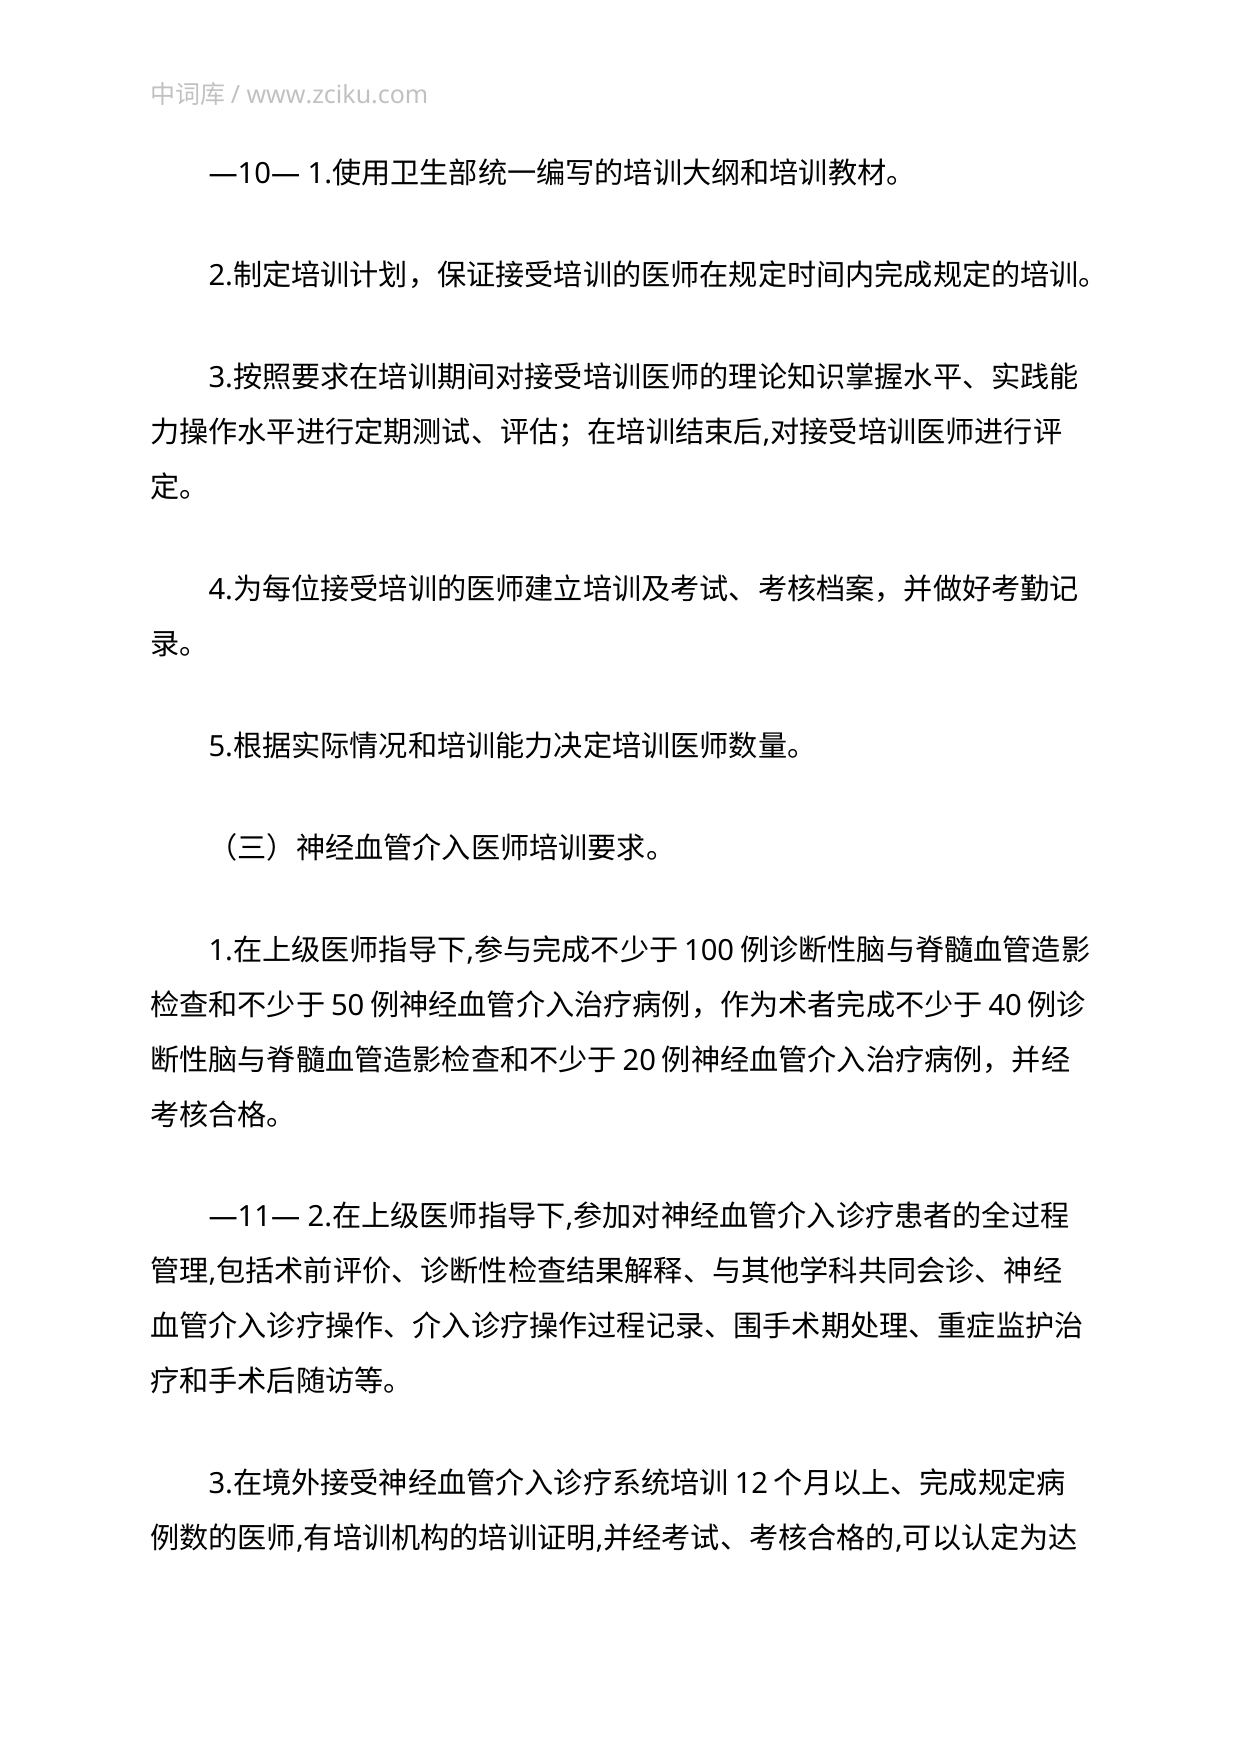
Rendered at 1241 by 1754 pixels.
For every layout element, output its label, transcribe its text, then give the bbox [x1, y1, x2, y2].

text —10— 1.使用卫生部统一编写的培训大纲和培训教材。 [150, 150, 1090, 192]
text （三）神经血管介入医师培训要求。 [150, 824, 1090, 867]
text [150, 1460, 1090, 1557]
text 5.根据实际情况和培训能力决定培训医师数量。 [150, 722, 1090, 765]
text 1.在上级医师指导下,参与完成不少于100例诊断性脑与脊髓血管造影检查和不少于50例神经血管介入治疗病例，作为术者完成不少于40例诊断性脑与脊髓血管造影检查和不少于20例神经血管介入治疗病例，并经考核合格。 [150, 926, 1090, 1133]
text —11— 2.在上级医师指导下,参加对神经血管介入诊疗患者的全过程管理,包括术前评价、诊断性检查结果解释、与其他学科共同会诊、神经血管介入诊疗操作、介入诊疗操作过程记录、围手术期处理、重症监护治疗和手术后随访等。 [150, 1193, 1090, 1400]
text 4.为每位接受培训的医师建立培训及考试、考核档案，并做好考勤记录。 [150, 566, 1090, 663]
text 2.制定培训计划，保证接受培训的医师在规定时间内完成规定的培训。 [150, 252, 1090, 294]
text 3.按照要求在培训期间对接受培训医师的理论知识掌握水平、实践能力操作水平进行定期测试、评估；在培训结束后,对接受培训医师进行评定。 [150, 354, 1090, 506]
